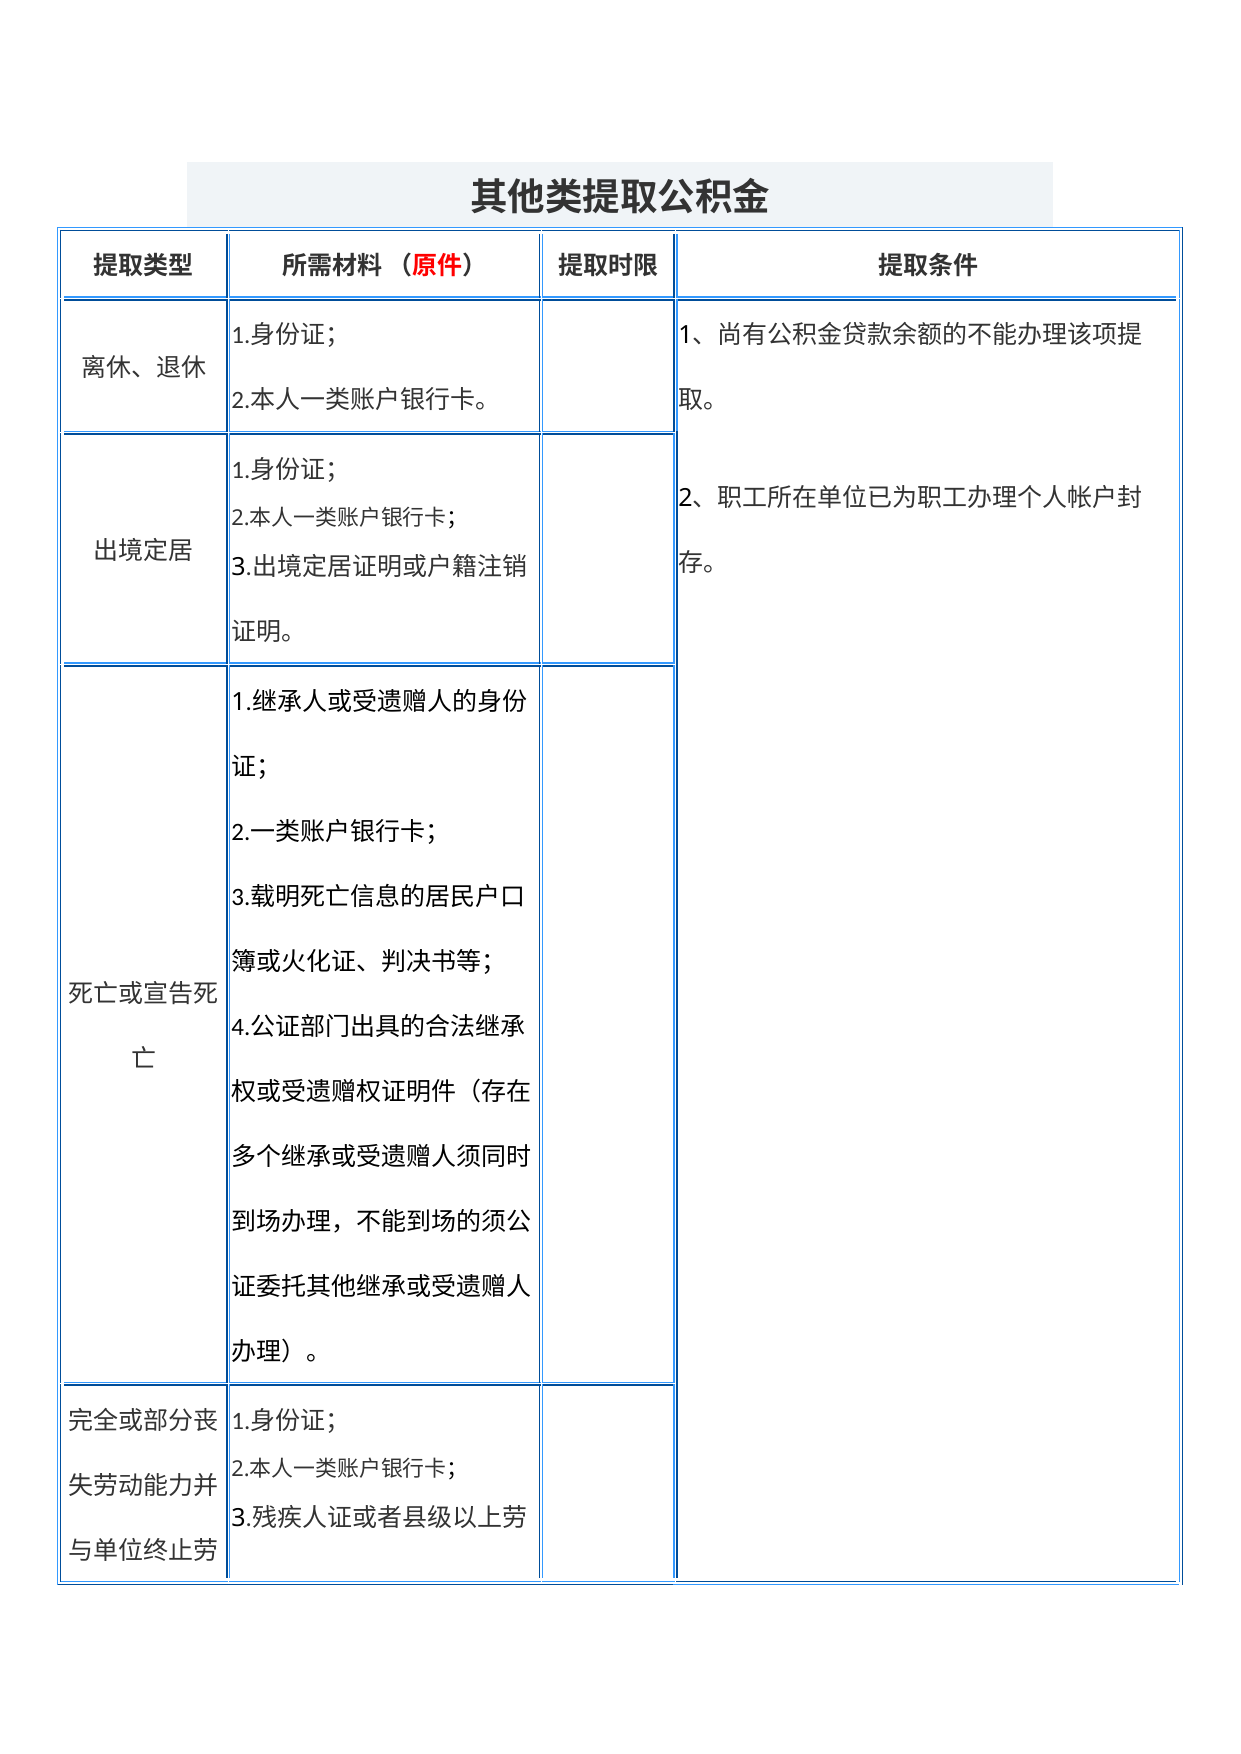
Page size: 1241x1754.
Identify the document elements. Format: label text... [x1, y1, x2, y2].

table_cell 死亡或宣告死亡 [59, 662, 228, 1382]
table_cell [543, 435, 673, 662]
table_header 所需材料 （原件） [228, 228, 541, 296]
table_cell [543, 667, 673, 1382]
table_header 提取条件 [675, 228, 1181, 296]
table_cell 1、尚有公积金贷款余额的不能办理该项提取。 2、职工所在单位已为职工办理个人帐户封存。 [675, 296, 1179, 1581]
table_cell 1.身份证； 2.本人一类账户银行卡； 3.出境定居证明或户籍注销证明。 [230, 435, 539, 662]
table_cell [228, 1382, 541, 1581]
text 其他类提取公积金 [187, 162, 1053, 227]
table_header 提取时限 [541, 231, 675, 296]
table_cell 1.身份证； 2.本人一类账户银行卡。 [230, 301, 539, 431]
table_cell 离休、退休 [61, 296, 227, 431]
table_cell 1.继承人或受遗赠人的身份证； 2.一类账户银行卡； 3.载明死亡信息的居民户口簿或火化证、判决书等； 4.公证部门出具的合法继承权或受遗赠权证明件（存在多个继承或受遗赠人须同时到场办理，不能到场的须公证委托其他继承或受遗赠人办理）。 [230, 667, 539, 1382]
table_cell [59, 1382, 228, 1581]
table_header 提取类型 [61, 231, 228, 296]
table_cell 出境定居 [59, 431, 228, 662]
table_cell [543, 301, 673, 431]
table_cell [541, 1385, 675, 1581]
